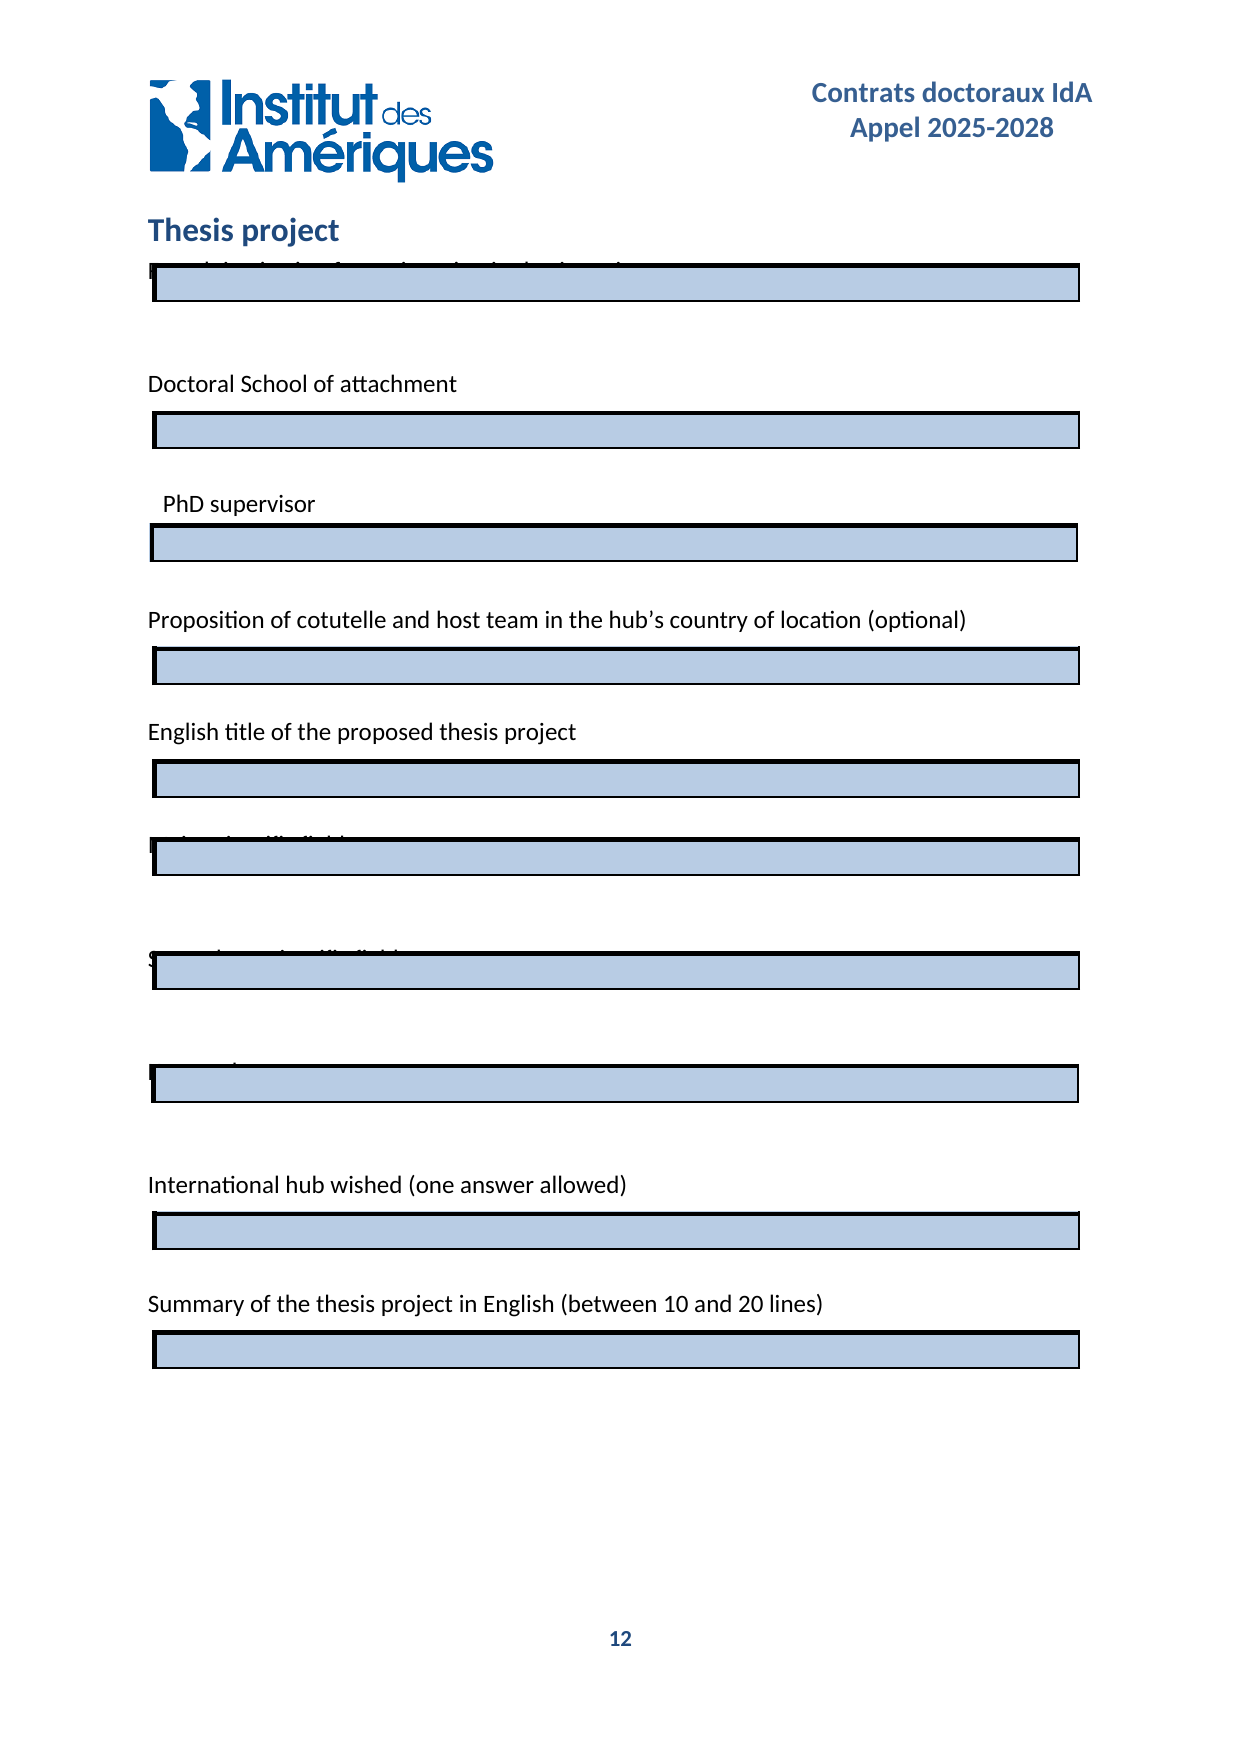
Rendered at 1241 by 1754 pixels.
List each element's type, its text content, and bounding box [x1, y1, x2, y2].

text Proposition of cotutelle and host team in the hub’s country of location (optional) [148, 604, 1093, 634]
picture [133, 62, 502, 188]
text Summary of the thesis project in English (between 10 and 20 lines) [148, 1288, 1093, 1318]
text English title of the proposed thesis project [148, 717, 1093, 747]
text International hub wished (one answer allowed) [148, 1169, 1093, 1199]
text Secondary scientific field [148, 943, 1093, 1052]
text French institution for registration in thesis project [148, 255, 1093, 364]
text Doctoral School of attachment [148, 368, 1093, 399]
text Main scientific field [148, 829, 1093, 939]
text Thesis project [148, 209, 1093, 249]
text Keywords : [148, 1056, 1093, 1165]
